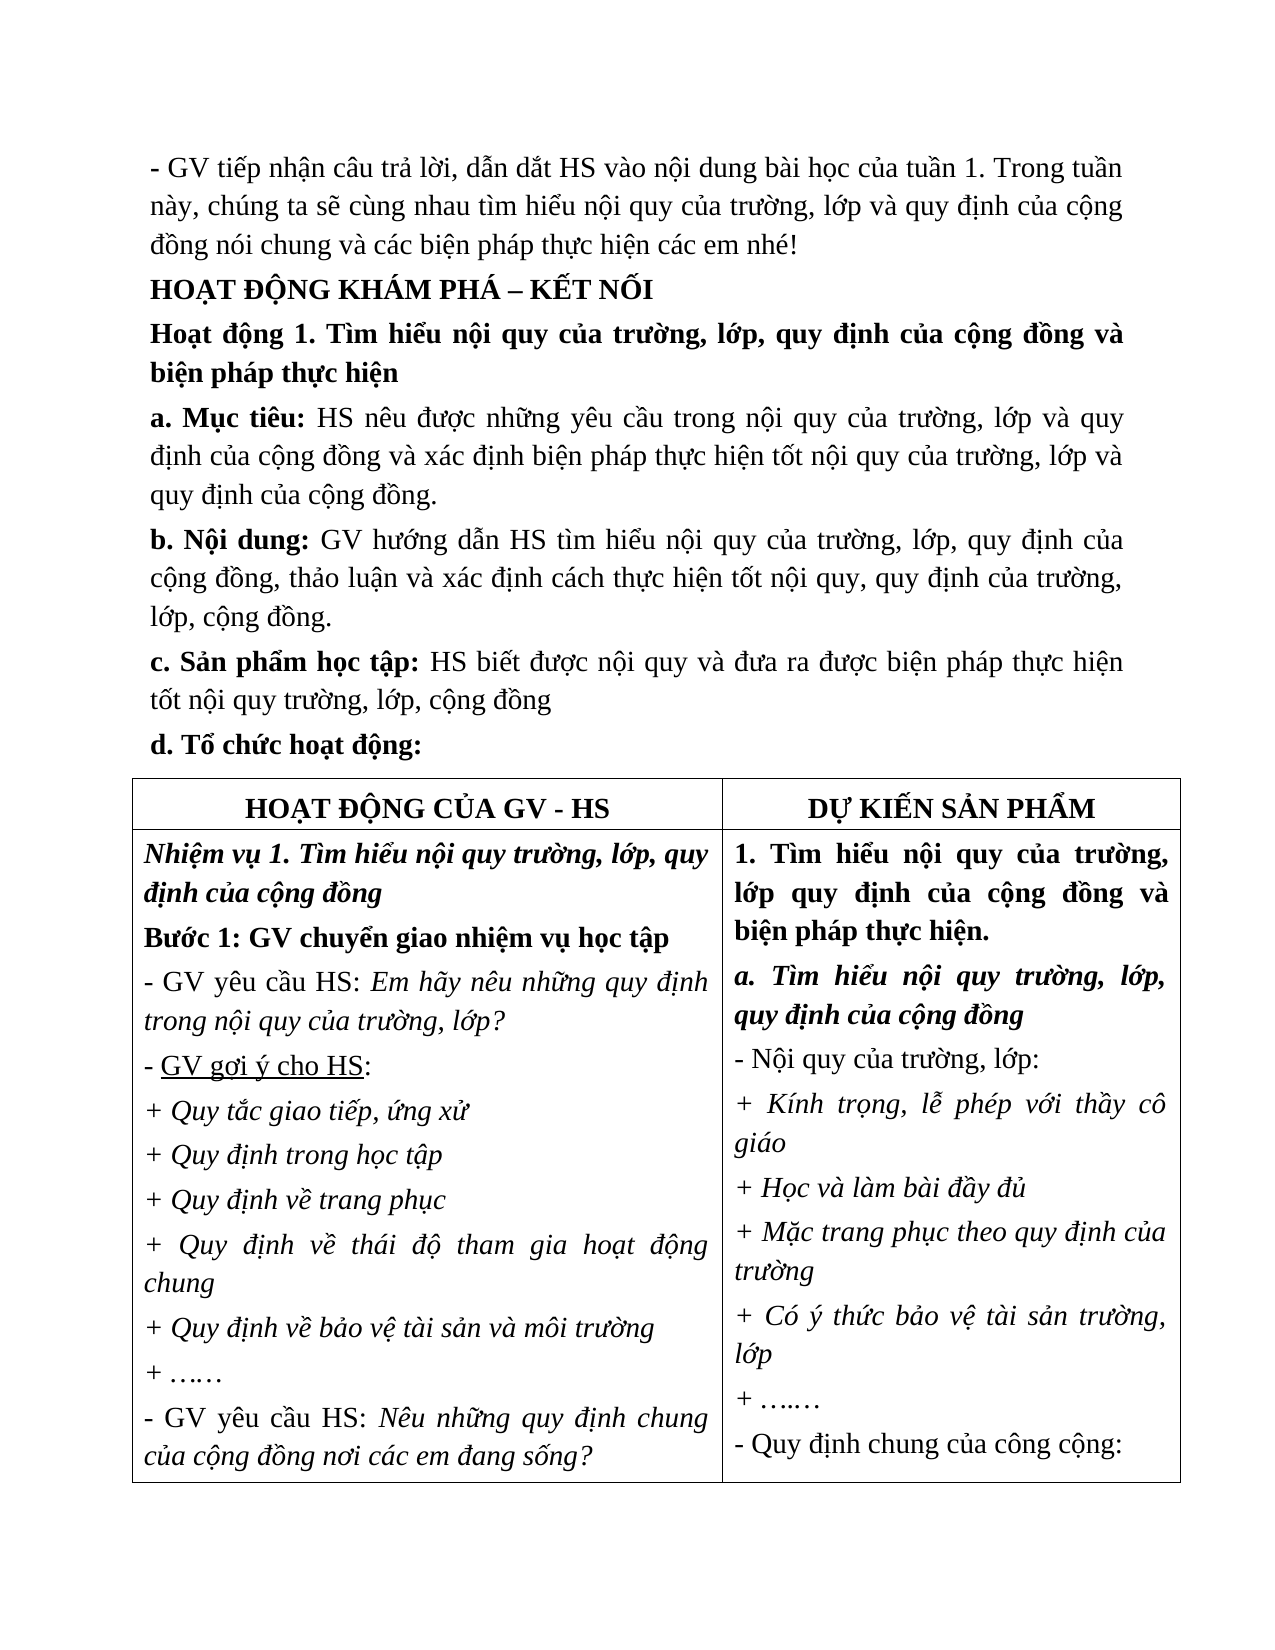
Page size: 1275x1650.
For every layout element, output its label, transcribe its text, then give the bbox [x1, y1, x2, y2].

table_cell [723, 830, 1180, 1482]
table_header DỰ KIẾN SẢN PHẨM [723, 779, 1180, 829]
text Hoạt động 1. Tìm hiểu nội quy của trường, lớp, quy định của cộng đồng và biện pháp thực hiện [150, 317, 1125, 389]
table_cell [133, 830, 722, 1482]
text d. Tổ chức hoạt động: [150, 727, 1125, 761]
text c. Sản phẩm học tập: HS biết được nội quy và đưa ra được biện pháp thực hiện tốt nội quy trường, lớp, cộng đồng [150, 644, 1125, 716]
text HOẠT ĐỘNG KHÁM PHÁ – KẾT NỐI [150, 272, 1125, 305]
text - GV tiếp nhận câu trả lời, dẫn dắt HS vào nội dung bài học của tuần 1. Trong tuần này, chúng ta sẽ cùng nhau tìm hiểu nội quy của trường, lớp và quy định của cộng đồng nói chung và các biện pháp thực hiện các em nhé! [150, 150, 1125, 261]
text a. Mục tiêu: HS nêu được những yêu cầu trong nội quy của trường, lớp và quy định của cộng đồng và xác định biện pháp thực hiện tốt nội quy của trường, lớp và quy định của cộng đồng. [150, 400, 1125, 511]
text b. Nội dung: GV hướng dẫn HS tìm hiểu nội quy của trường, lớp, quy định của cộng đồng, thảo luận và xác định cách thực hiện tốt nội quy, quy định của trường, lớp, cộng đồng. [150, 522, 1125, 632]
table_header HOẠT ĐỘNG CỦA GV - HS [133, 779, 722, 829]
